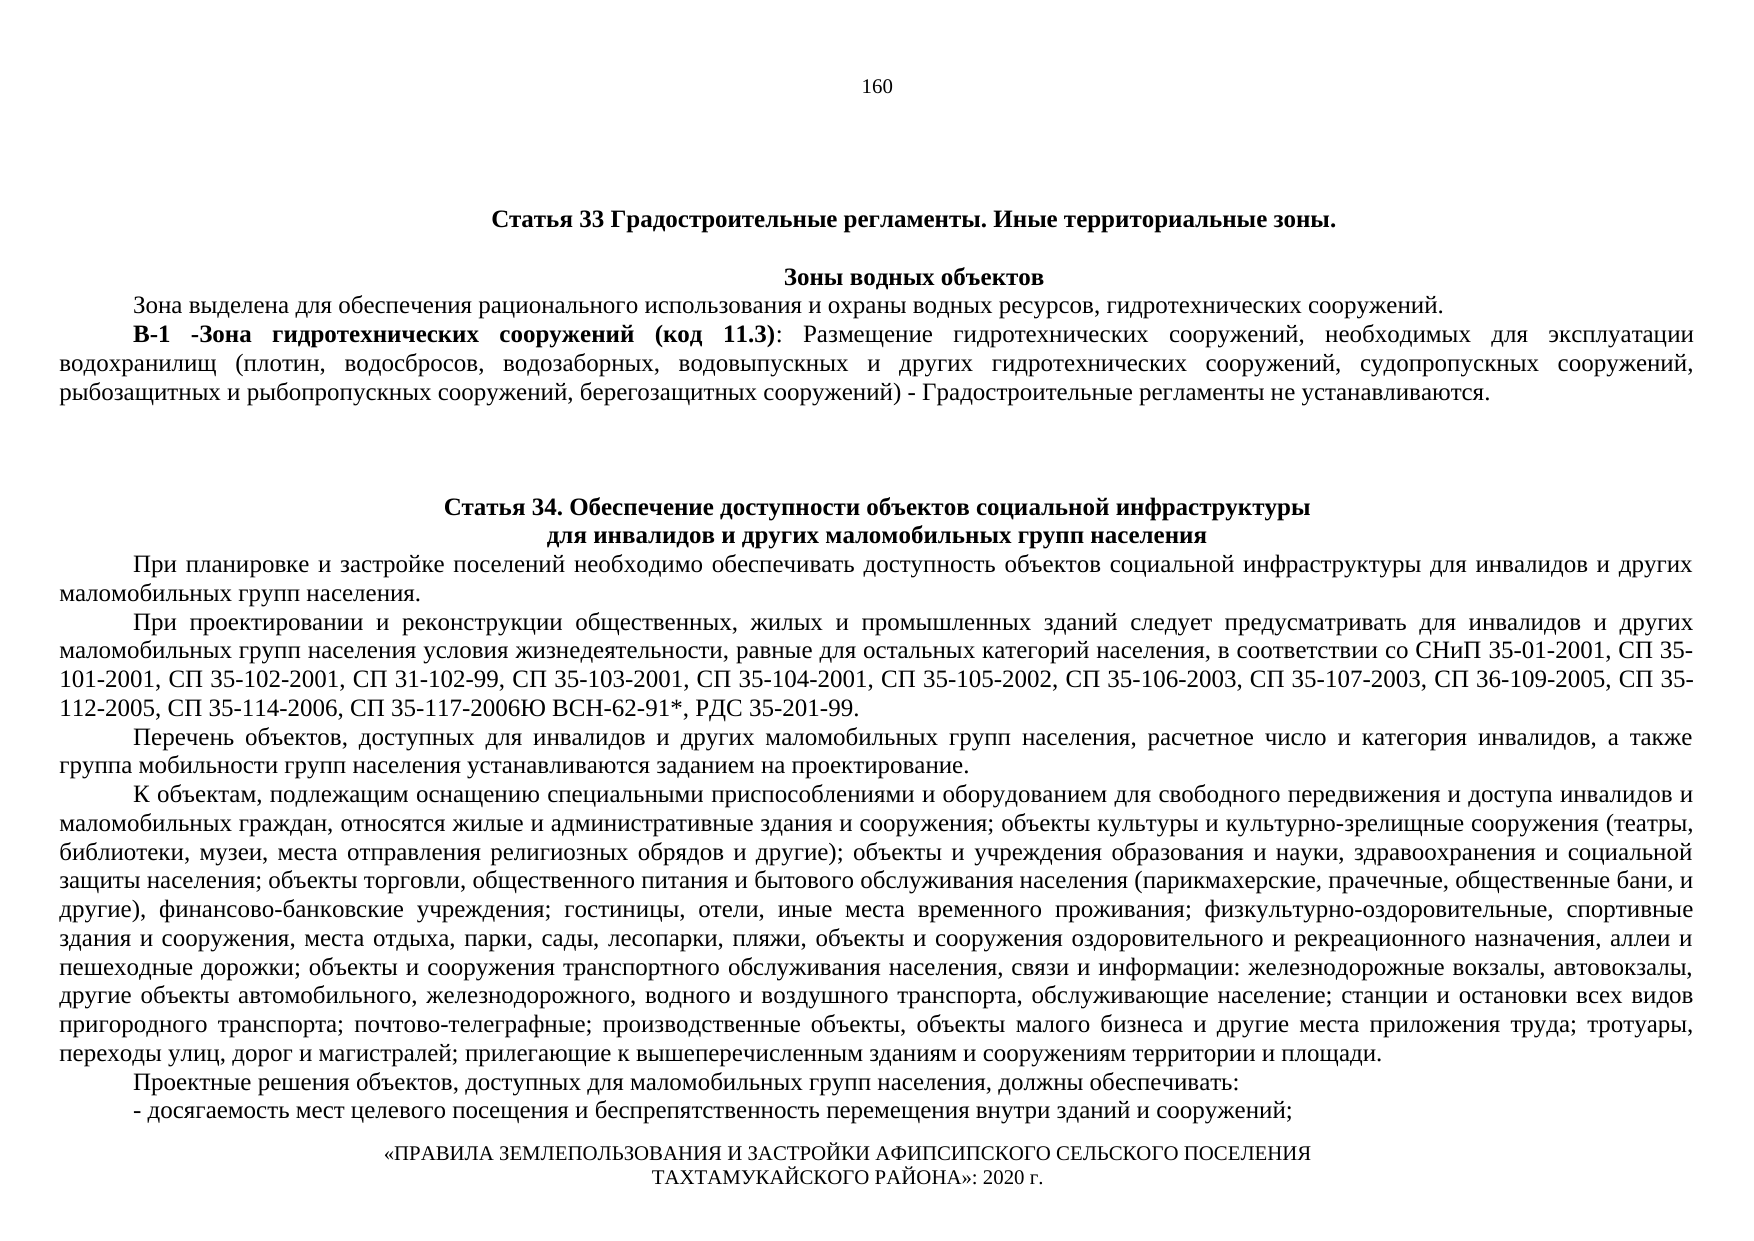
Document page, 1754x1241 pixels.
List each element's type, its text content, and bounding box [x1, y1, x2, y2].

text При проектировании и реконструкции общественных, жилых и промышленных зданий следует предусматривать для инвалидов и других маломобильных групп населения условия жизнедеятельности, равные для остальных категорий населения, в соответствии со СНиП 35-01-2001, СП 35-101-2001, СП 35-102-2001, СП 31-102-99, СП 35-103-2001, СП 35-104-2001, СП 35-105-2002, СП 35-106-2003, СП 35-107-2003, СП 36-109-2005, СП 35-112-2005, СП 35-114-2006, СП 35-117-2006Ю ВСН-62-91*, РДС 35-201-99. [59, 607, 1695, 722]
text Зоны водных объектов [59, 262, 1695, 291]
text При планировке и застройке поселений необходимо обеспечивать доступность объектов социальной инфраструктуры для инвалидов и других маломобильных групп населения. [59, 549, 1695, 607]
text Статья 33 Градостроительные регламенты. Иные территориальные зоны. [59, 204, 1695, 233]
text - досягаемость мест целевого посещения и беспрепятственность перемещения внутри зданий и сооружений; [59, 1096, 1695, 1124]
text Зона выделена для обеспечения рационального использования и охраны водных ресурсов, гидротехнических сооружений. [59, 291, 1695, 319]
text Статья 34. Обеспечение доступности объектов социальной инфраструктуры для инвалидов и других маломобильных групп населения [59, 492, 1695, 549]
text Перечень объектов, доступных для инвалидов и других маломобильных групп населения, расчетное число и категория инвалидов, а также группа мобильности групп населения устанавливаются заданием на проектирование. [59, 722, 1695, 779]
text К объектам, подлежащим оснащению специальными приспособлениями и оборудованием для свободного передвижения и доступа инвалидов и маломобильных граждан, относятся жилые и административные здания и сооружения; объекты культуры и культурно-зрелищные сооружения (театры, библиотеки, музеи, места отправления религиозных обрядов и другие); объекты и учреждения образования и науки, здравоохранения и социальной защиты населения; объекты торговли, общественного питания и бытового обслуживания населения (парикмахерские, прачечные, общественные бани, и другие), финансово-банковские учреждения; гостиницы, отели, иные места временного проживания; физкультурно-оздоровительные, спортивные здания и сооружения, места отдыха, парки, сады, лесопарки, пляжи, объекты и сооружения оздоровительного и рекреационного назначения, аллеи и пешеходные дорожки; объекты и сооружения транспортного обслуживания населения, связи и информации: железнодорожные вокзалы, автовокзалы, другие объекты автомобильного, железнодорожного, водного и воздушного транспорта, обслуживающие население; станции и остановки всех видов пригородного транспорта; почтово-телеграфные; производственные объекты, объекты малого бизнеса и другие места приложения труда; тротуары, переходы улиц, дорог и магистралей; прилегающие к вышеперечисленным зданиям и сооружениям территории и площади. [59, 779, 1695, 1067]
text В-1 -Зона гидротехнических сооружений (код 11.3): Размещение гидротехнических сооружений, необходимых для эксплуатации водохранилищ (плотин, водосбросов, водозаборных, водовыпускных и других гидротехнических сооружений, судопропускных сооружений, рыбозащитных и рыбопропускных сооружений, берегозащитных сооружений) - Градостроительные регламенты не устанавливаются. [59, 319, 1695, 406]
text Проектные решения объектов, доступных для маломобильных групп населения, должны обеспечивать: [59, 1067, 1695, 1096]
